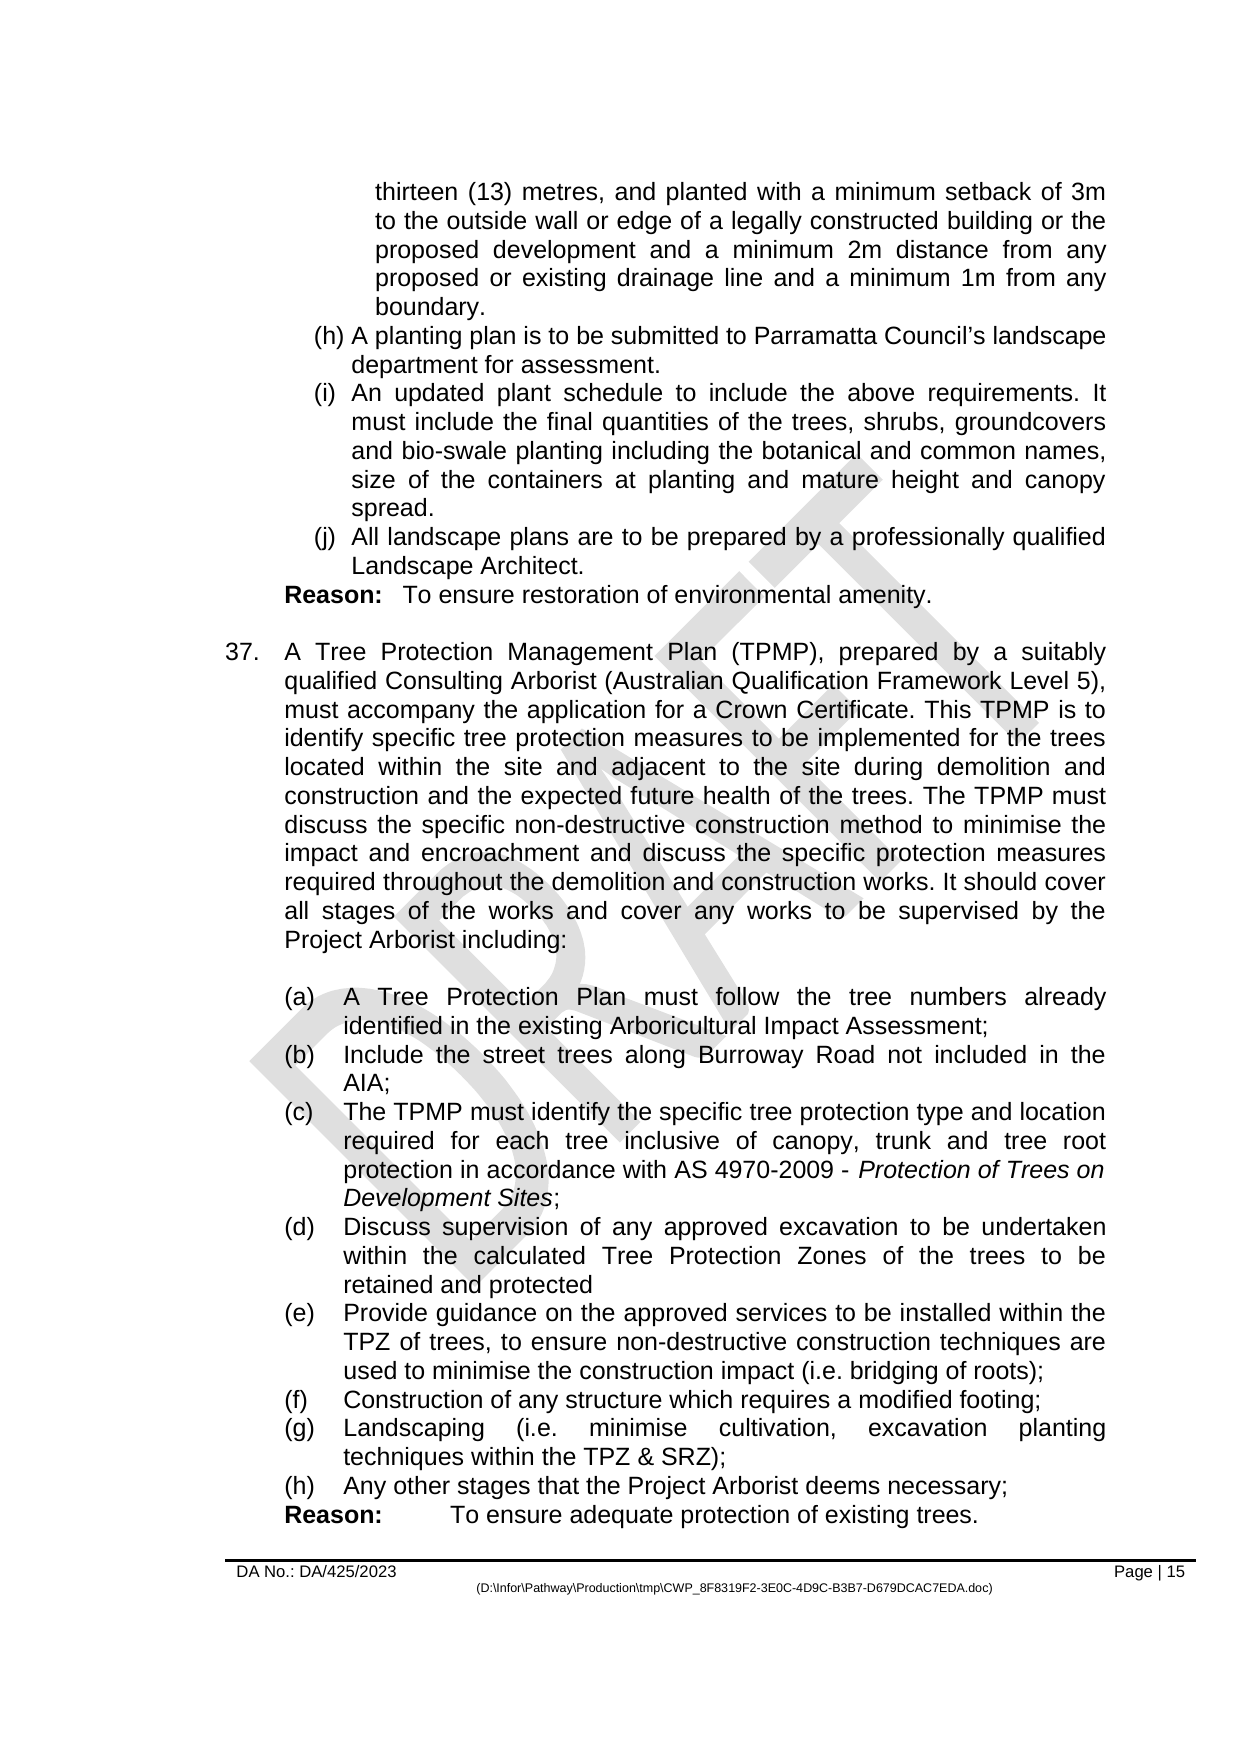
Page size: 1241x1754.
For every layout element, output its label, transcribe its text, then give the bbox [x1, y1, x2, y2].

list Discuss supervision of any approved excavation to be undertaken within the calculated Tree Protection Zones of the trees to be retained and protected [284, 1212, 1107, 1298]
text Reason: To ensure restoration of environmental amenity. [225, 580, 1107, 608]
list A Tree Protection Management Plan (TPMP), prepared by a suitably qualified Consulting Arborist (Australian Qualification Framework Level 5), must accompany the application for a Crown Certificate. This TPMP is to identify specific tree protection measures to be implemented for the trees located within the site and adjacent to the site during demolition and construction and the expected future health of the trees. The TPMP must discuss the specific non-destructive construction method to minimise the impact and encroachment and discuss the specific protection measures required throughout the demolition and construction works. It should cover all stages of the works and cover any works to be supervised by the Project Arborist including: [225, 637, 1107, 953]
list A Tree Protection Plan must follow the tree numbers already identified in the existing Arboricultural Impact Assessment; [284, 982, 1107, 1040]
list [337, 177, 1107, 321]
text Reason: To ensure adequate protection of existing trees. [225, 1500, 1107, 1528]
list Provide guidance on the approved services to be installed within the TPZ of trees, to ensure non-destructive construction techniques are used to minimise the construction impact (i.e. bridging of roots); [284, 1298, 1107, 1385]
list Include the street trees along Burroway Road not included in the AIA; [284, 1040, 1107, 1097]
list An updated plant schedule to include the above requirements. It must include the final quantities of the trees, shrubs, groundcovers and bio-swale planting including the botanical and common names, size of the containers at planting and mature height and canopy spread. [314, 378, 1107, 522]
list Landscaping (i.e. minimise cultivation, excavation planting techniques within the TPZ & SRZ); [284, 1413, 1107, 1471]
list Construction of any structure which requires a modified footing; [284, 1385, 1107, 1413]
list A planting plan is to be submitted to Parramatta Council’s landscape department for assessment. [314, 321, 1107, 378]
list The TPMP must identify the specific tree protection type and location required for each tree inclusive of canopy, trunk and tree root protection in accordance with AS 4970-2009 - Protection of Trees on Development Sites; [284, 1097, 1107, 1212]
list All landscape plans are to be prepared by a professionally qualified Landscape Architect. [314, 522, 1107, 580]
list Any other stages that the Project Arborist deems necessary; [284, 1471, 1107, 1500]
